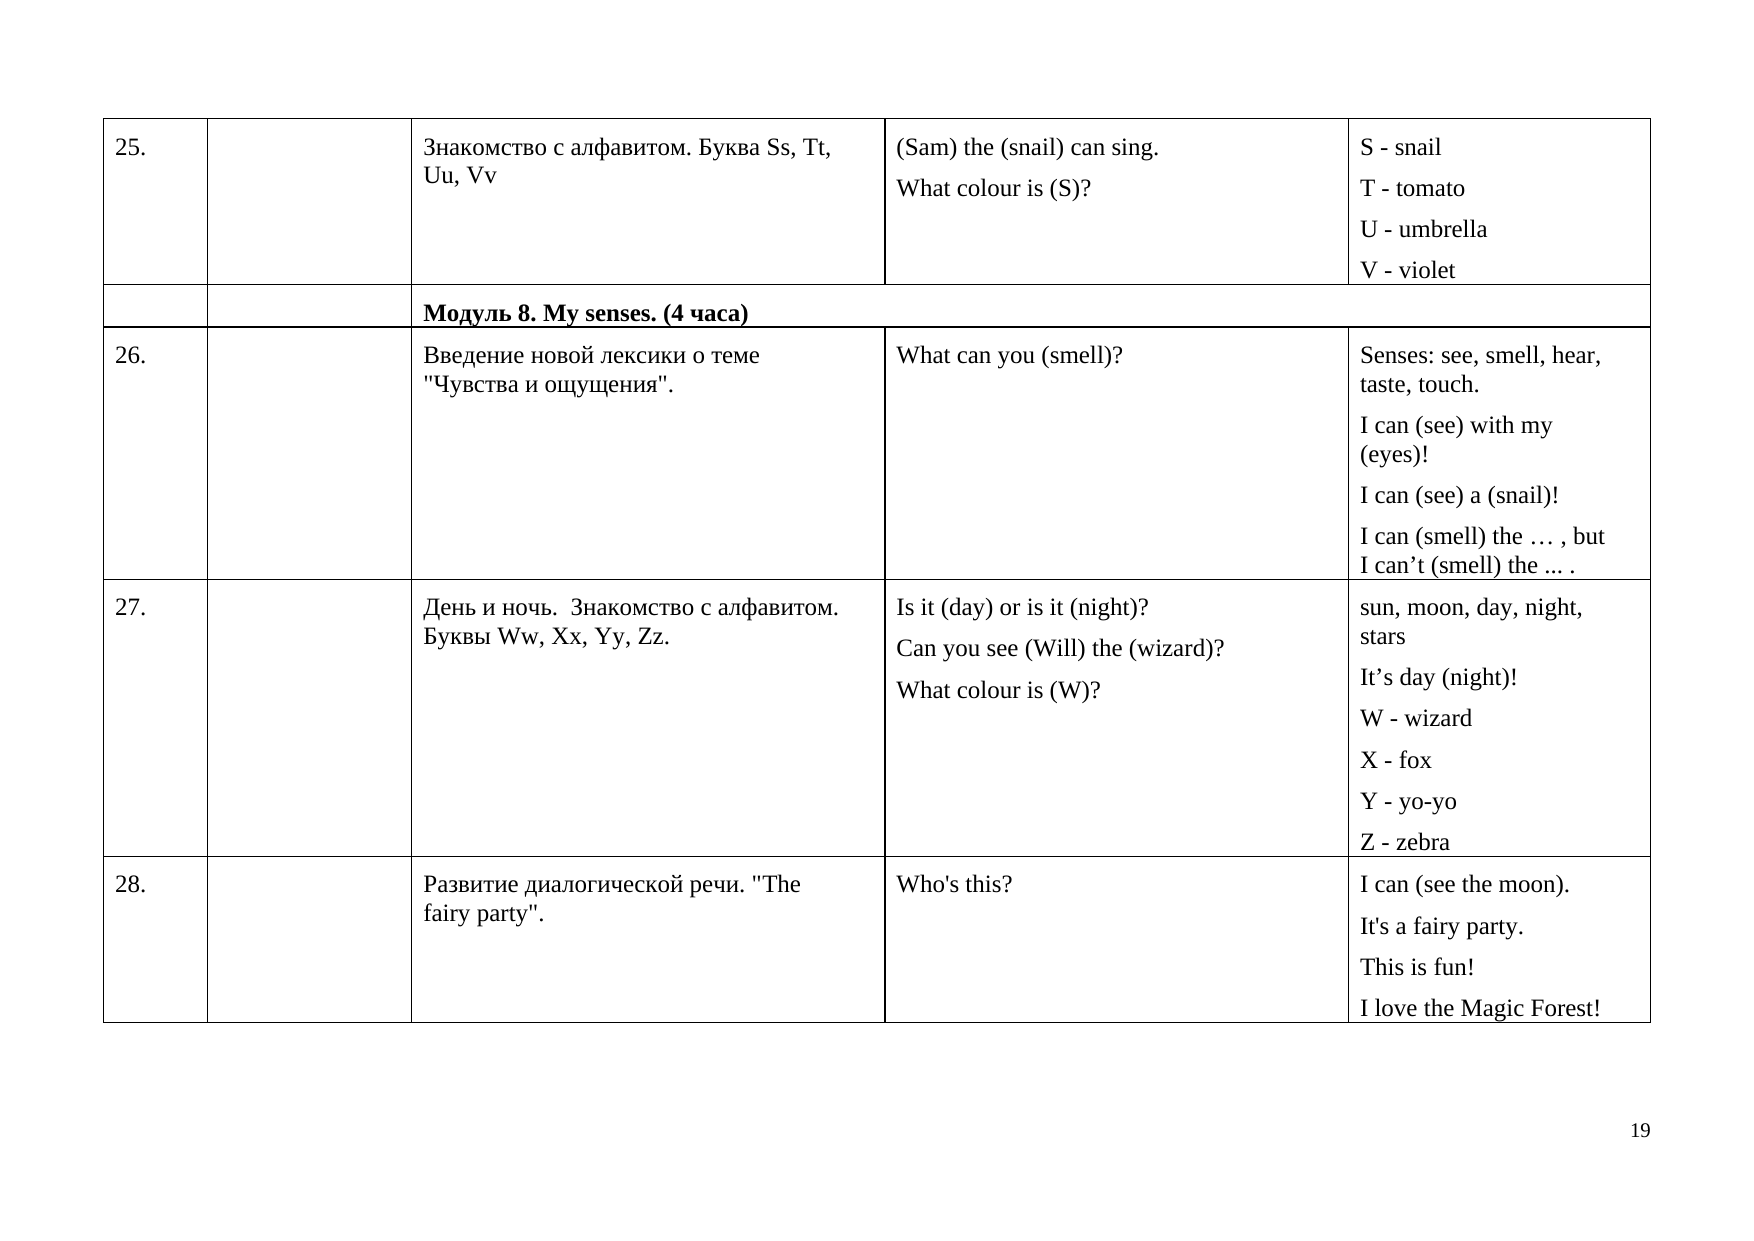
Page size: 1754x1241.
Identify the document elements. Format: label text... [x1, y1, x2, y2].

table_cell Введение новой лексики о теме "Чувства и ощущения". [412, 328, 884, 579]
table_cell [208, 328, 411, 579]
table_cell [208, 580, 411, 856]
table_cell Знакомство с алфавитом. Буква Ss, Tt, Uu, Vv [412, 119, 884, 284]
table_cell S - snail T - tomato U - umbrella V - violet [1349, 119, 1650, 284]
table_cell Развитие диалогической речи. "The fairy party". [412, 857, 884, 1022]
table_cell [104, 857, 207, 1022]
table_cell [208, 285, 411, 326]
table_cell Who's this? [886, 857, 1348, 1022]
table_cell (Sam) the (snail) can sing. What colour is (S)? [886, 119, 1348, 284]
table_cell Senses: see, smell, hear, taste, touch. I can (see) with my (eyes)! I can (see) a (snail)! I can (smell) the … , but I can’t (smell) the ... . [1349, 328, 1650, 579]
table_cell [104, 328, 207, 579]
table_cell sun, moon, day, night, stars It’s day (night)! W - wizard X - fox Y - yo-yo Z - zebra [1349, 580, 1650, 856]
table_cell [104, 580, 207, 856]
table_cell What can you (smell)? [886, 328, 1348, 579]
table_cell Модуль 8. My senses. (4 часа) [412, 285, 1650, 326]
table_cell [104, 285, 207, 326]
table_cell Is it (day) or is it (night)? Can you see (Will) the (wizard)? What colour is (W)? [886, 580, 1348, 856]
table_cell [208, 857, 411, 1022]
table_cell [208, 119, 411, 284]
table_cell День и ночь. Знакомство с алфавитом. Буквы Ww, Xx, Yy, Zz. [412, 580, 884, 856]
table_cell I can (see the moon). It's a fairy party. This is fun! I love the Magic Forest! [1349, 857, 1650, 1022]
table_cell [104, 119, 207, 284]
